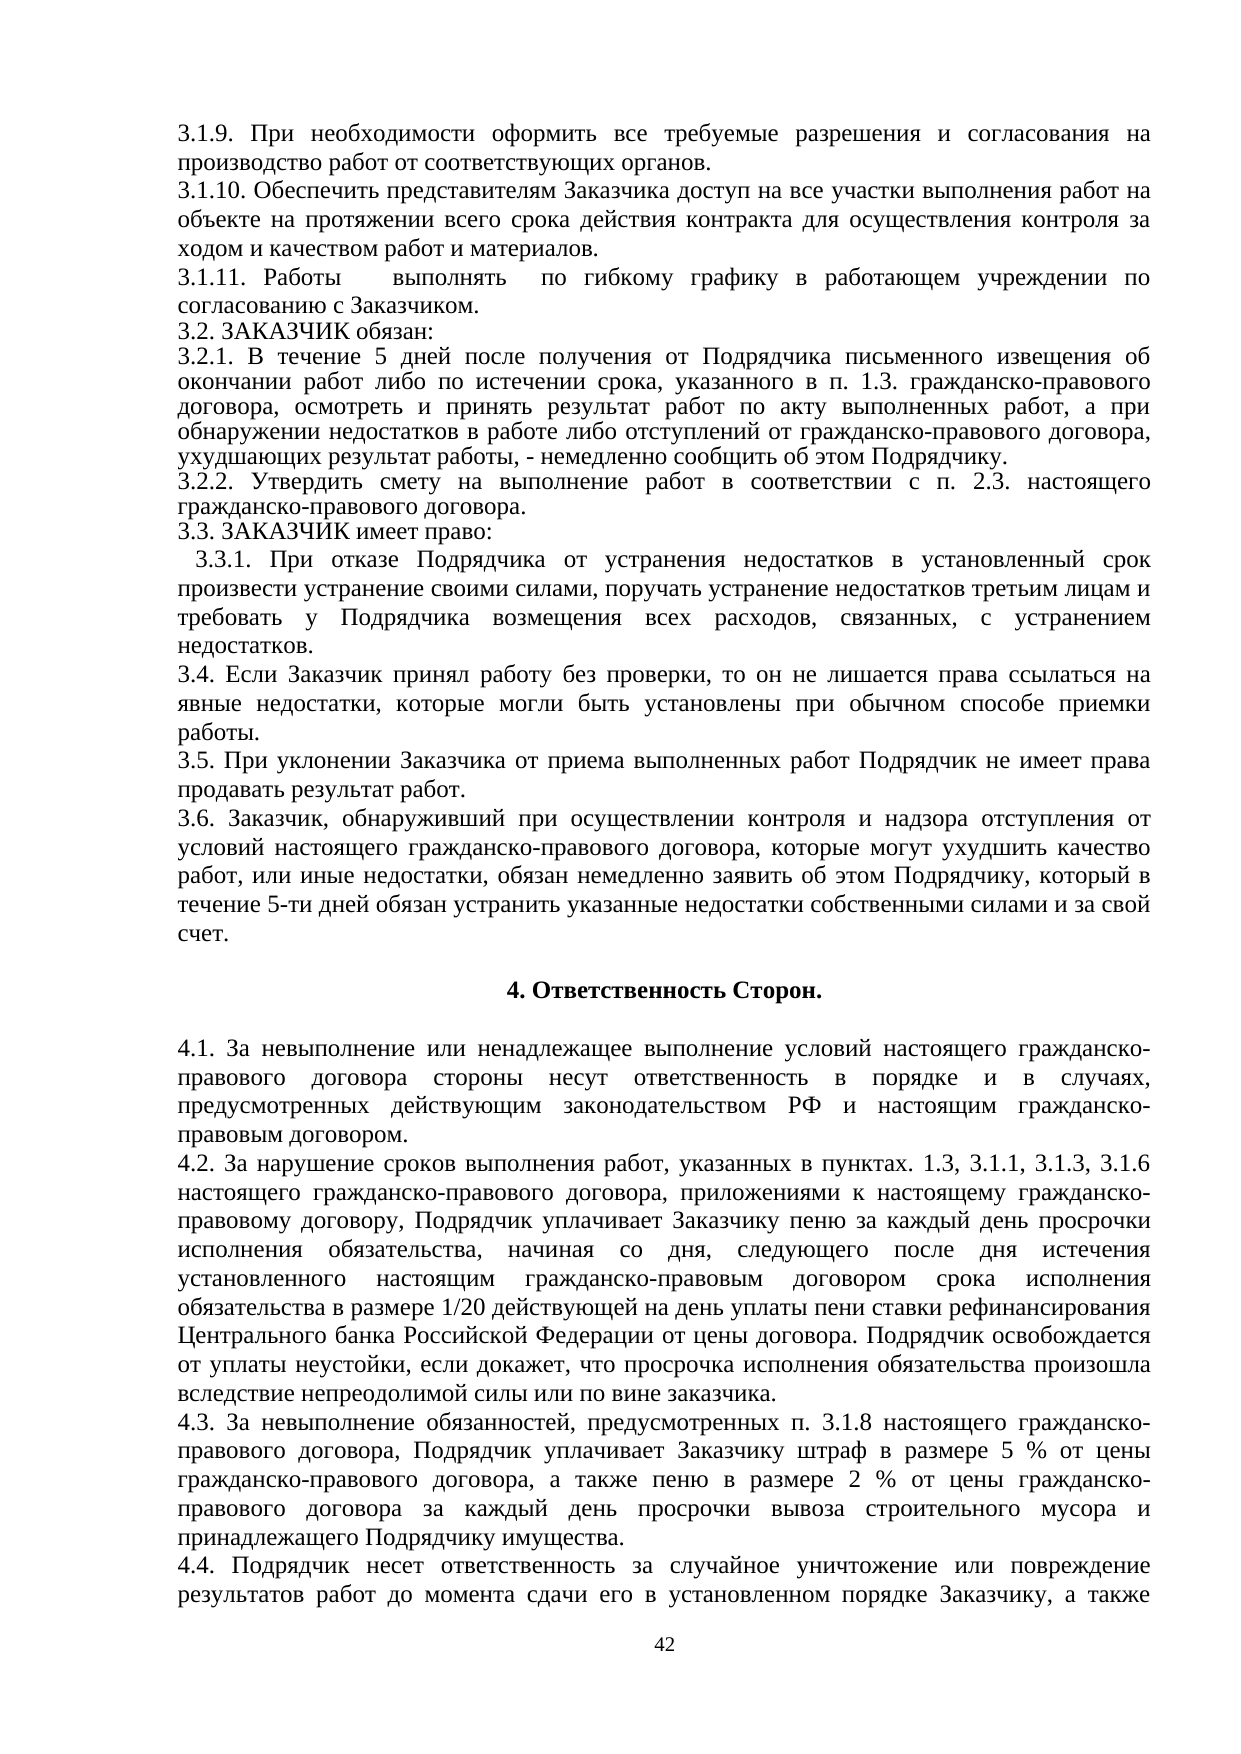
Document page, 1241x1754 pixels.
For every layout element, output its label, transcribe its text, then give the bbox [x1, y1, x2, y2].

text 3.2.2. Утвердить смету на выполнение работ в соответствии с п. 2.3. настоящего гражданско-правового договора. [177, 469, 1152, 519]
text 3.1.10. Обеспечить представителям Заказчика доступ на все участки выполнения работ на объекте на протяжении всего срока действия контракта для осуществления контроля за ходом и качеством работ и материалов. [177, 176, 1152, 262]
text 4.2. За нарушение сроков выполнения работ, указанных в пунктах. 1.3, 3.1.1, 3.1.3, 3.1.6 настоящего гражданско-правового договора, приложениями к настоящему гражданско-правовому договору, Подрядчик уплачивает Заказчику пеню за каждый день просрочки исполнения обязательства, начиная со дня, следующего после дня истечения установленного настоящим гражданско-правовым договором срока исполнения обязательства в размере 1/20 действующей на день уплаты пени ставки рефинансирования Центрального банка Российской Федерации от цены договора. Подрядчик освобождается от уплаты неустойки, если докажет, что просрочка исполнения обязательства произошла вследствие непреодолимой силы или по вине заказчика. [177, 1148, 1152, 1407]
text 3.3.1. При отказе Подрядчика от устранения недостатков в установленный срок произвести устранение своими силами, поручать устранение недостатков третьим лицам и требовать у Подрядчика возмещения всех расходов, связанных, с устранением недостатков. [177, 544, 1152, 659]
text 4.3. За невыполнение обязанностей, предусмотренных п. 3.1.8 настоящего гражданско-правового договора, Подрядчик уплачивает Заказчику штраф в размере 5 % от цены гражданско-правового договора, а также пеню в размере 2 % от цены гражданско-правового договора за каждый день просрочки вывоза строительного мусора и принадлежащего Подрядчику имущества. [177, 1407, 1152, 1551]
text 3.1.9. При необходимости оформить все требуемые разрешения и согласования на производство работ от соответствующих органов. [177, 118, 1152, 176]
text 4.1. За невыполнение или ненадлежащее выполнение условий настоящего гражданско-правового договора стороны несут ответственность в порядке и в случаях, предусмотренных действующим законодательством РФ и настоящим гражданско-правовым договором. [177, 1033, 1152, 1148]
text 4. Ответственность Сторон. [177, 976, 1152, 1004]
text 3.2.1. В течение 5 дней после получения от Подрядчика письменного извещения об окончании работ либо по истечении срока, указанного в п. 1.3. гражданско-правового договора, осмотреть и принять результат работ по акту выполненных работ, а при обнаружении недостатков в работе либо отступлений от гражданско-правового договора, ухудшающих результат работы, - немедленно сообщить об этом Подрядчику. [177, 344, 1152, 469]
text 3.5. При уклонении Заказчика от приема выполненных работ Подрядчик не имеет права продавать результат работ. [177, 746, 1152, 803]
text 3.1.11. Работы выполнять по гибкому графику в работающем учреждении по согласованию с Заказчиком. [177, 262, 1152, 319]
text 3.6. Заказчик, обнаруживший при осуществлении контроля и надзора отступления от условий настоящего гражданско-правового договора, которые могут ухудшить качество работ, или иные недостатки, обязан немедленно заявить об этом Подрядчику, который в течение 5-ти дней обязан устранить указанные недостатки собственными силами и за свой счет. [177, 803, 1152, 947]
text 3.4. Если Заказчик принял работу без проверки, то он не лишается права ссылаться на явные недостатки, которые могли быть установлены при обычном способе приемки работы. [177, 659, 1152, 746]
text 3.2. ЗАКАЗЧИК обязан: [177, 319, 1152, 344]
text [177, 1551, 1152, 1608]
text 3.3. ЗАКАЗЧИК имеет право: [177, 519, 1152, 544]
